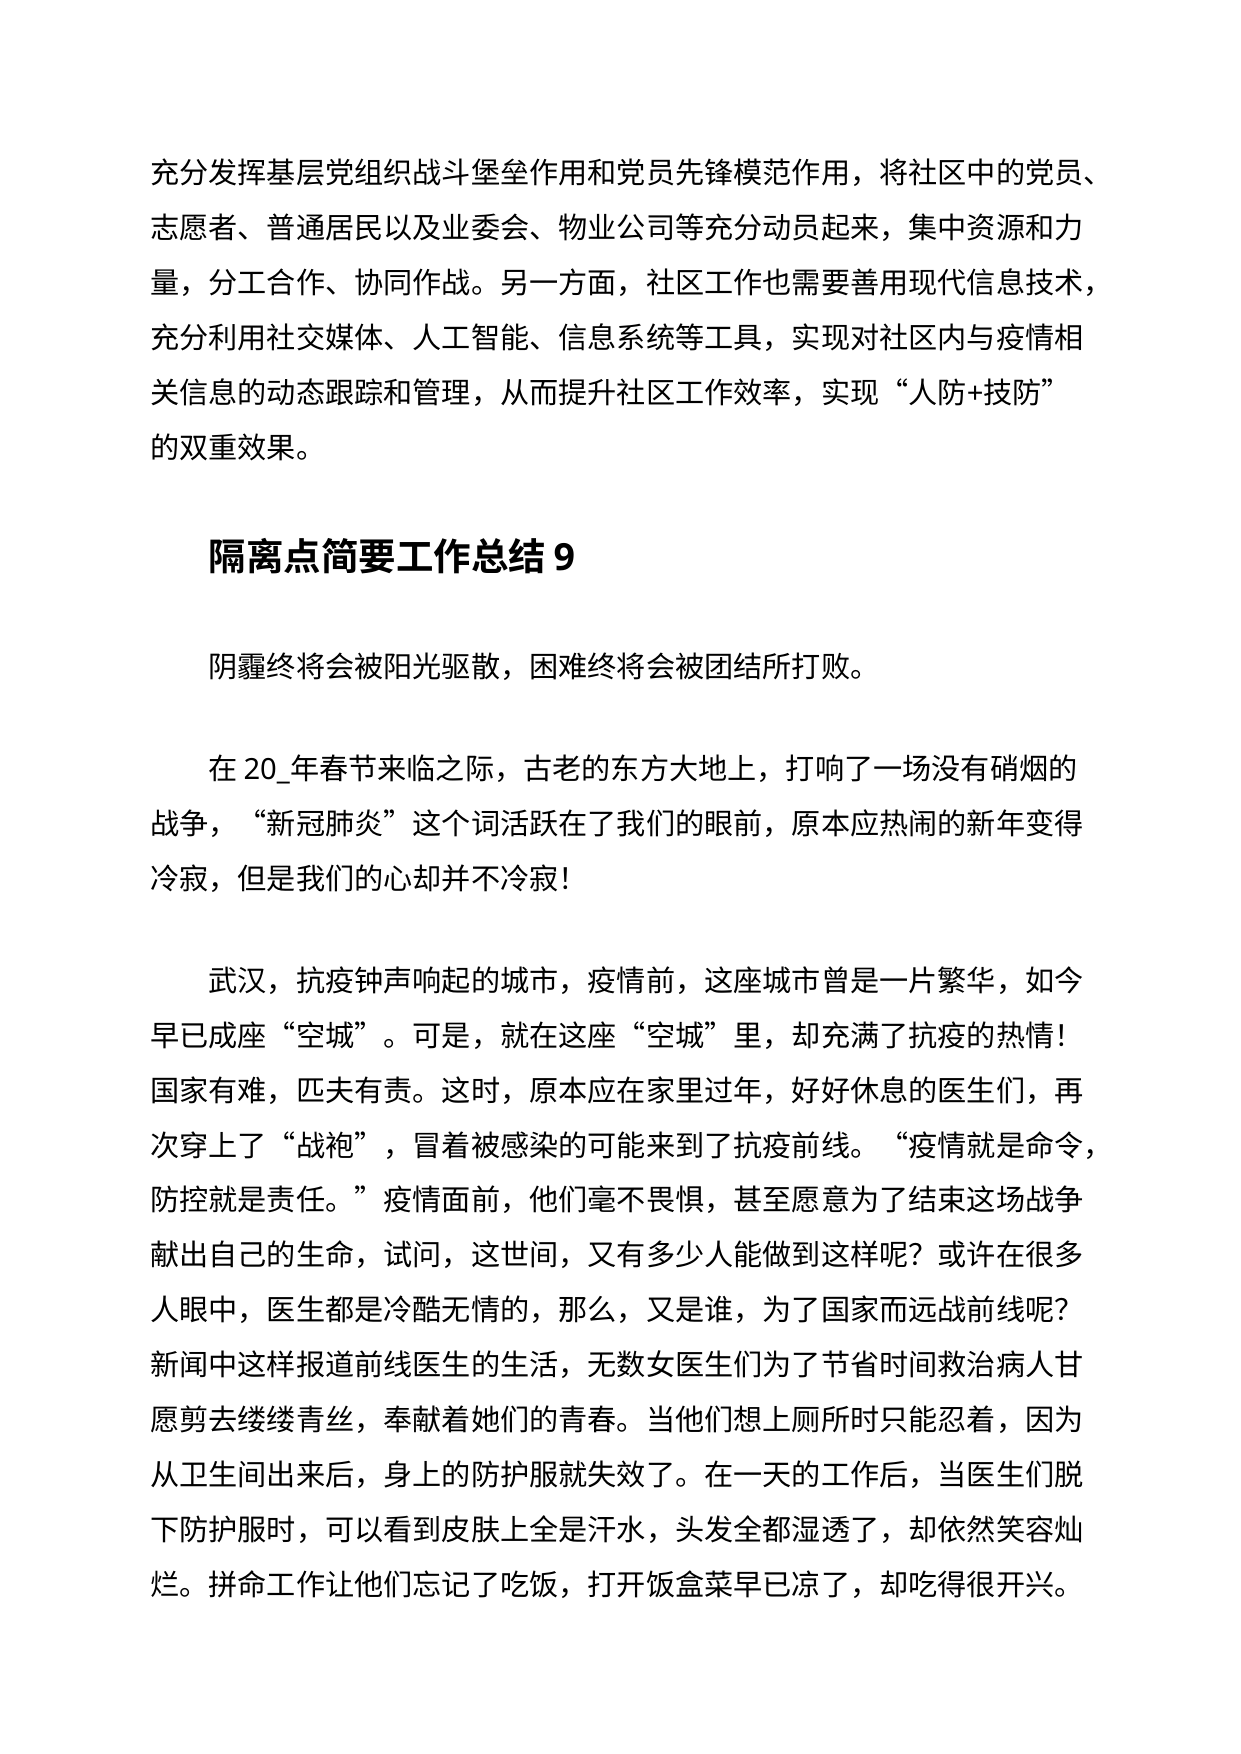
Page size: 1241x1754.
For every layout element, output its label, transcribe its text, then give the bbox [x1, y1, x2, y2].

text 在20_年春节来临之际，古老的东方大地上，打响了一场没有硝烟的战争，“新冠肺炎”这个词活跃在了我们的眼前，原本应热闹的新年变得冷寂，但是我们的心却并不冷寂！ [150, 746, 1090, 898]
text 阴霾终将会被阳光驱散，困难终将会被团结所打败。 [150, 644, 1090, 686]
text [150, 150, 1090, 467]
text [150, 957, 1090, 1603]
text 隔离点简要工作总结9 [150, 526, 1090, 581]
